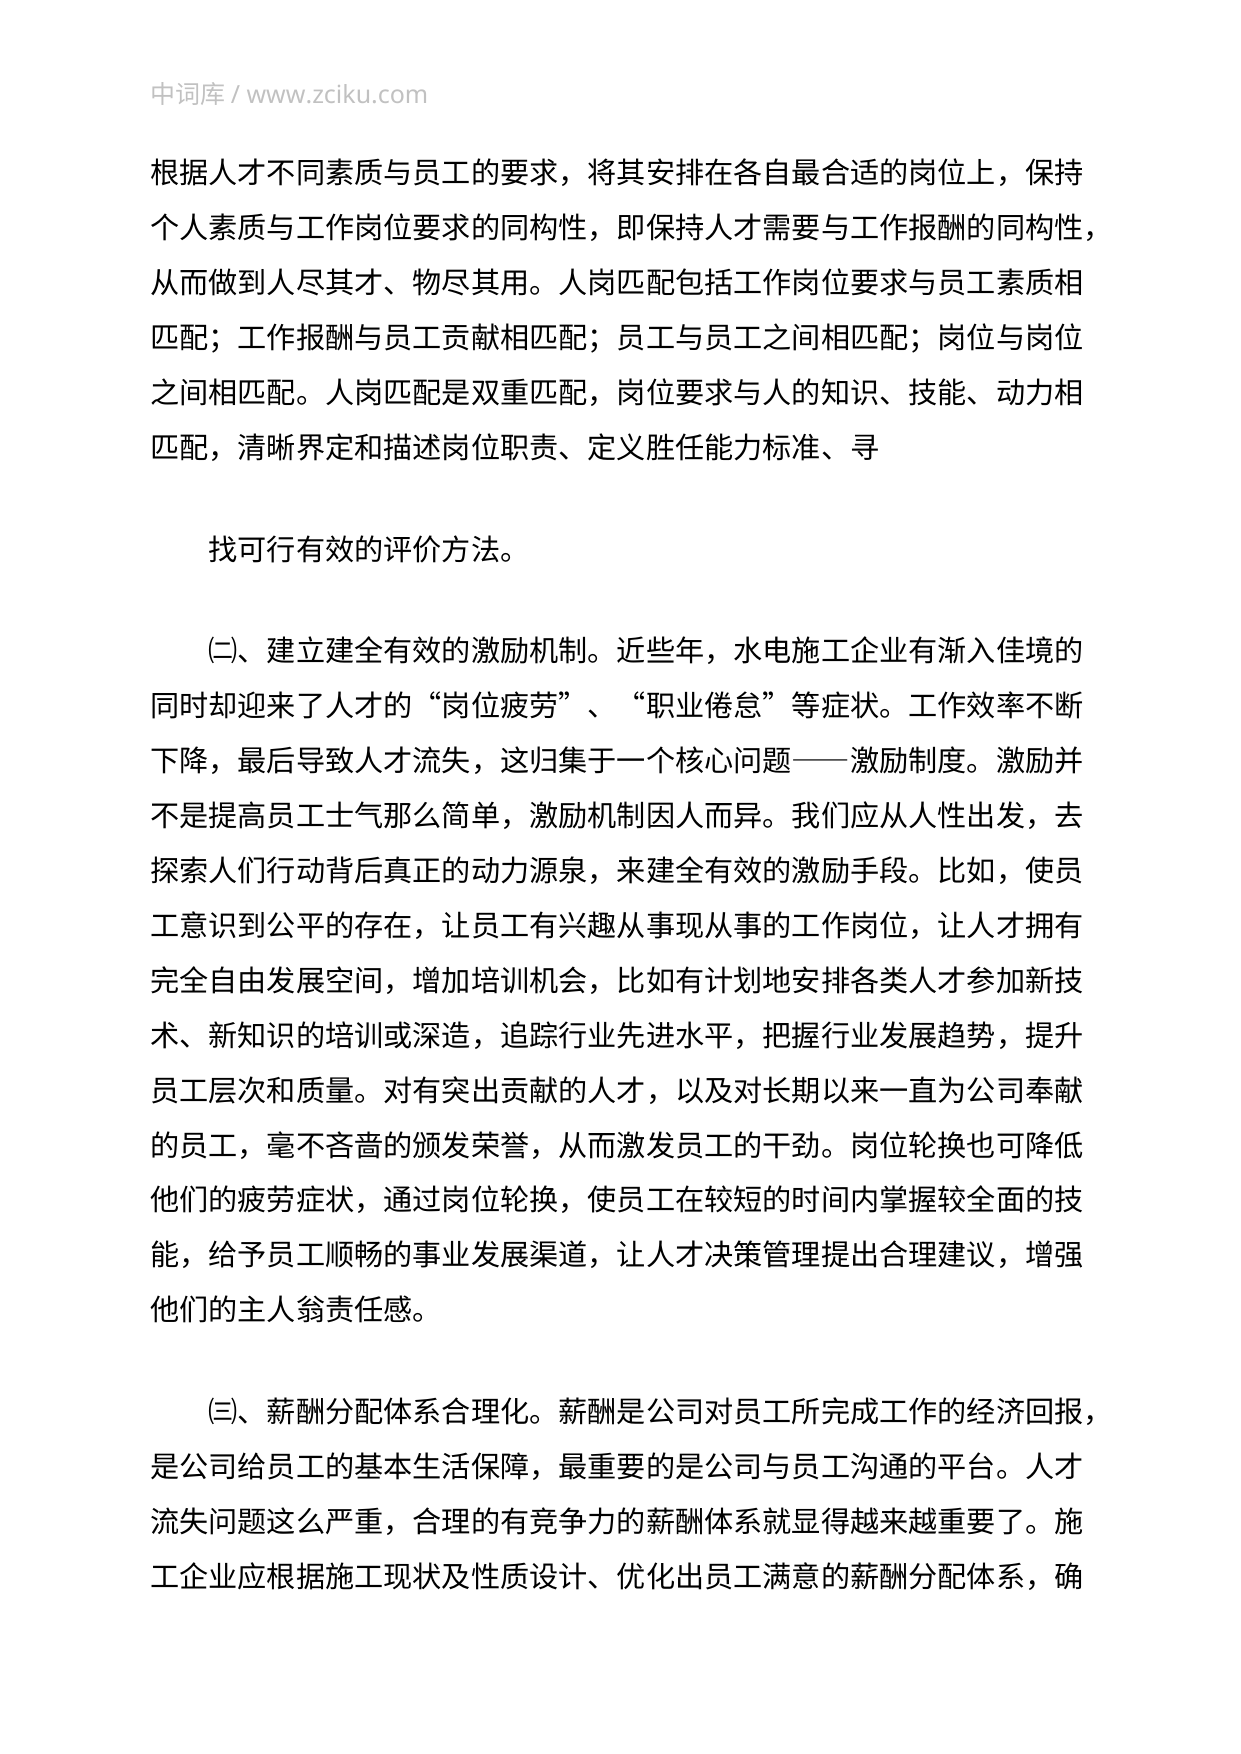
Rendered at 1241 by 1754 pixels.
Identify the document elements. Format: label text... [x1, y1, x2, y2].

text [150, 1388, 1090, 1596]
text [150, 150, 1090, 467]
text ㈡、建立建全有效的激励机制。近些年，水电施工企业有渐入佳境的同时却迎来了人才的“岗位疲劳”、“职业倦怠”等症状。工作效率不断下降，最后导致人才流失，这归集于一个核心问题——激励制度。激励并不是提高员工士气那么简单，激励机制因人而异。我们应从人性出发，去探索人们行动背后真正的动力源泉，来建全有效的激励手段。比如，使员工意识到公平的存在，让员工有兴趣从事现从事的工作岗位，让人才拥有完全自由发展空间，增加培训机会，比如有计划地安排各类人才参加新技术、新知识的培训或深造，追踪行业先进水平，把握行业发展趋势，提升员工层次和质量。对有突出贡献的人才，以及对长期以来一直为公司奉献的员工，毫不吝啬的颁发荣誉，从而激发员工的干劲。岗位轮换也可降低他们的疲劳症状，通过岗位轮换，使员工在较短的时间内掌握较全面的技能，给予员工顺畅的事业发展渠道，让人才决策管理提出合理建议，增强他们的主人翁责任感。 [150, 628, 1090, 1329]
text 找可行有效的评价方法。 [150, 526, 1090, 568]
